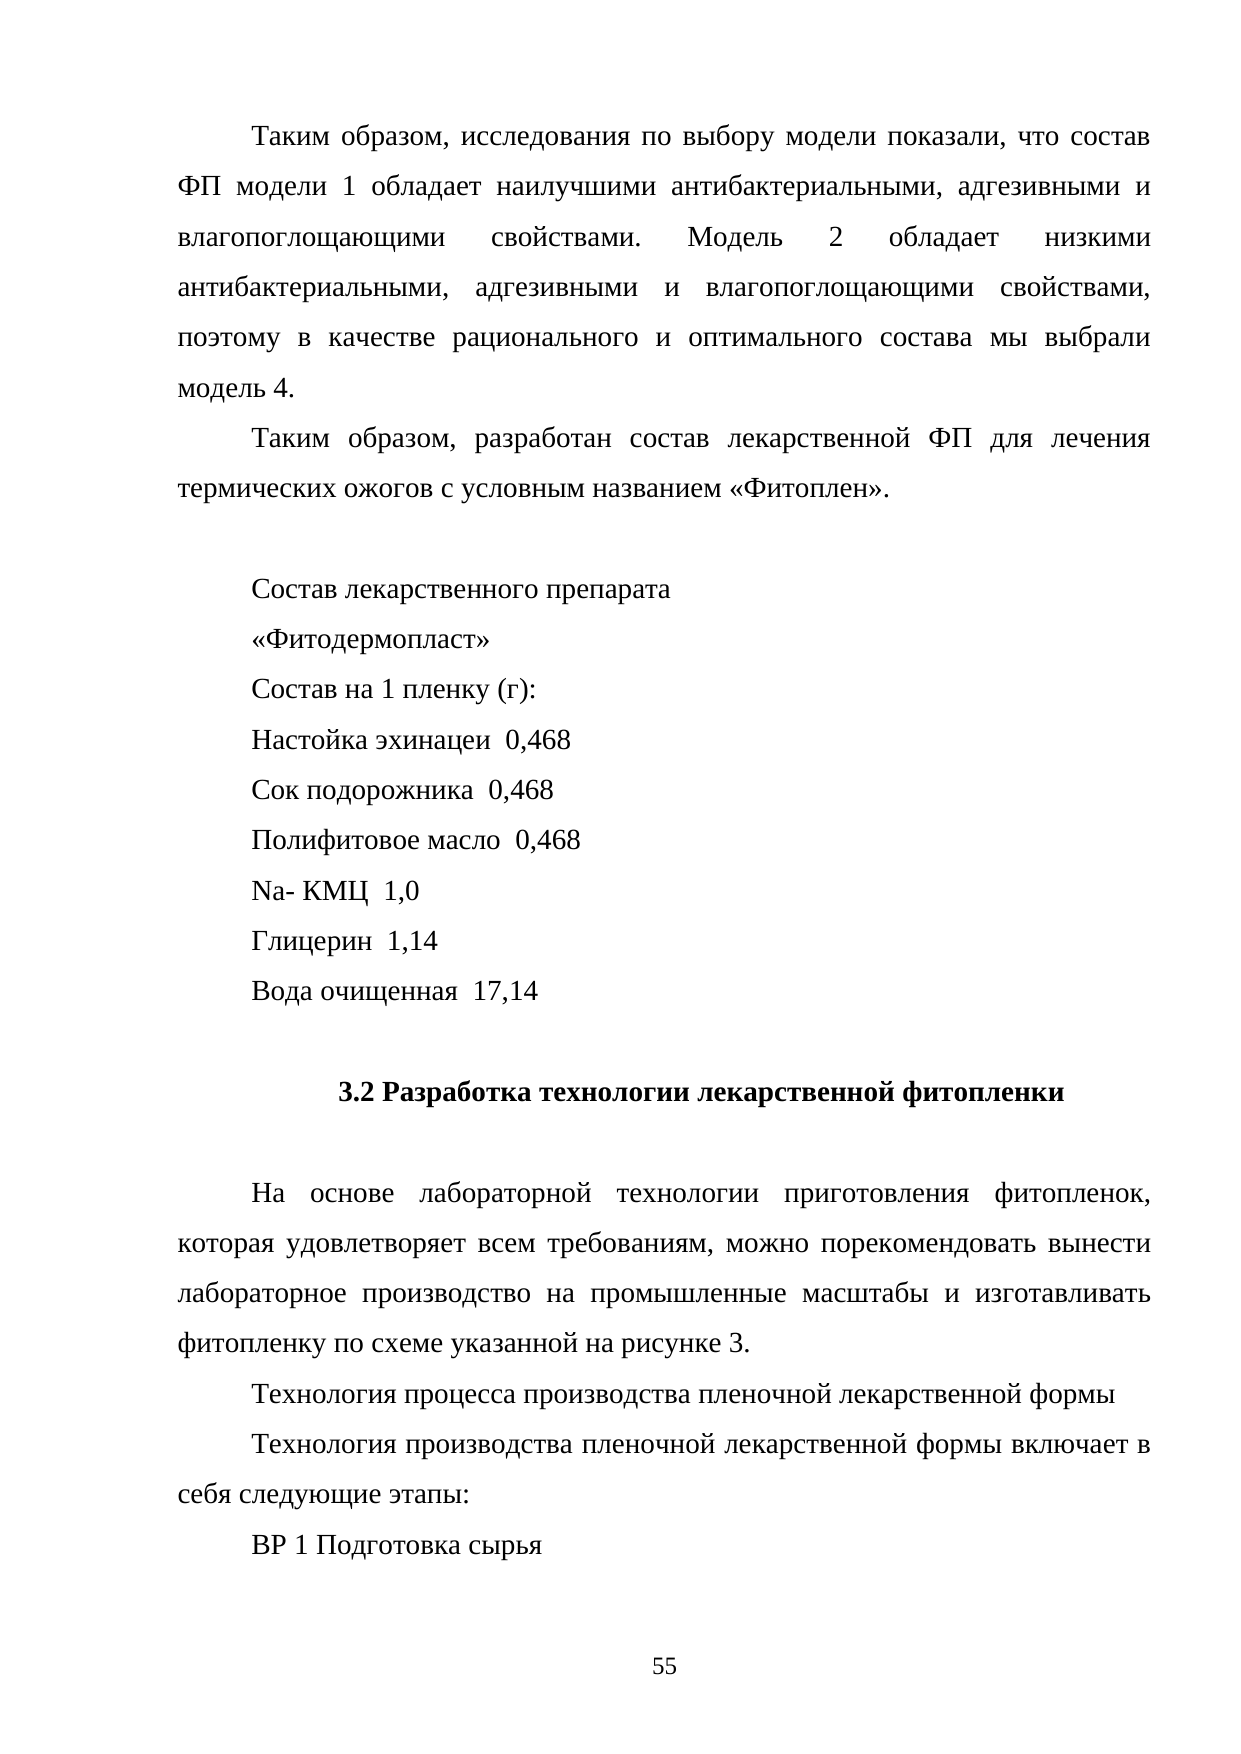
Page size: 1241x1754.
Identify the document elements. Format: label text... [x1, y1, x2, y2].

text Технология производства пленочной лекарственной формы включает в себя следующие этапы: [177, 1426, 1152, 1510]
text Таким образом, исследования по выбору модели показали, что состав ФП модели 1 обладает наилучшими антибактериальными, адгезивными и влагопоглощающими свойствами. Модель 2 обладает низкими антибактериальными, адгезивными и влагопоглощающими свойствами, поэтому в качестве рационального и оптимального состава мы выбрали модель 4. [177, 118, 1152, 403]
text Na- КМЦ 1,0 [177, 873, 1152, 906]
text Полифитовое масло 0,468 [177, 822, 1152, 856]
text Состав на 1 пленку (г): [177, 672, 1152, 705]
text Глицерин 1,14 [177, 923, 1152, 957]
text Вода очищенная 17,14 [177, 973, 1152, 1007]
text Сок подорожника 0,468 [177, 772, 1152, 806]
text Технология процесса производства пленочной лекарственной формы [177, 1376, 1152, 1409]
text Настойка эхинацеи 0,468 [177, 722, 1152, 755]
text На основе лабораторной технологии приготовления фитопленок, которая удовлетворяет всем требованиям, можно порекомендовать вынести лабораторное производство на промышленные масштабы и изготавливать фитопленку по схеме указанной на рисунке 3. [177, 1175, 1152, 1359]
text Таким образом, разработан состав лекарственной ФП для лечения термических ожогов с условным названием «Фитоплен». [177, 420, 1152, 504]
text ВР 1 Подготовка сырья [177, 1527, 1152, 1560]
text 3.2 Разработка технологии лекарственной фитопленки [177, 1074, 1152, 1108]
text «Фитодермопласт» [177, 621, 1152, 655]
text Состав лекарственного препарата [177, 571, 1152, 604]
